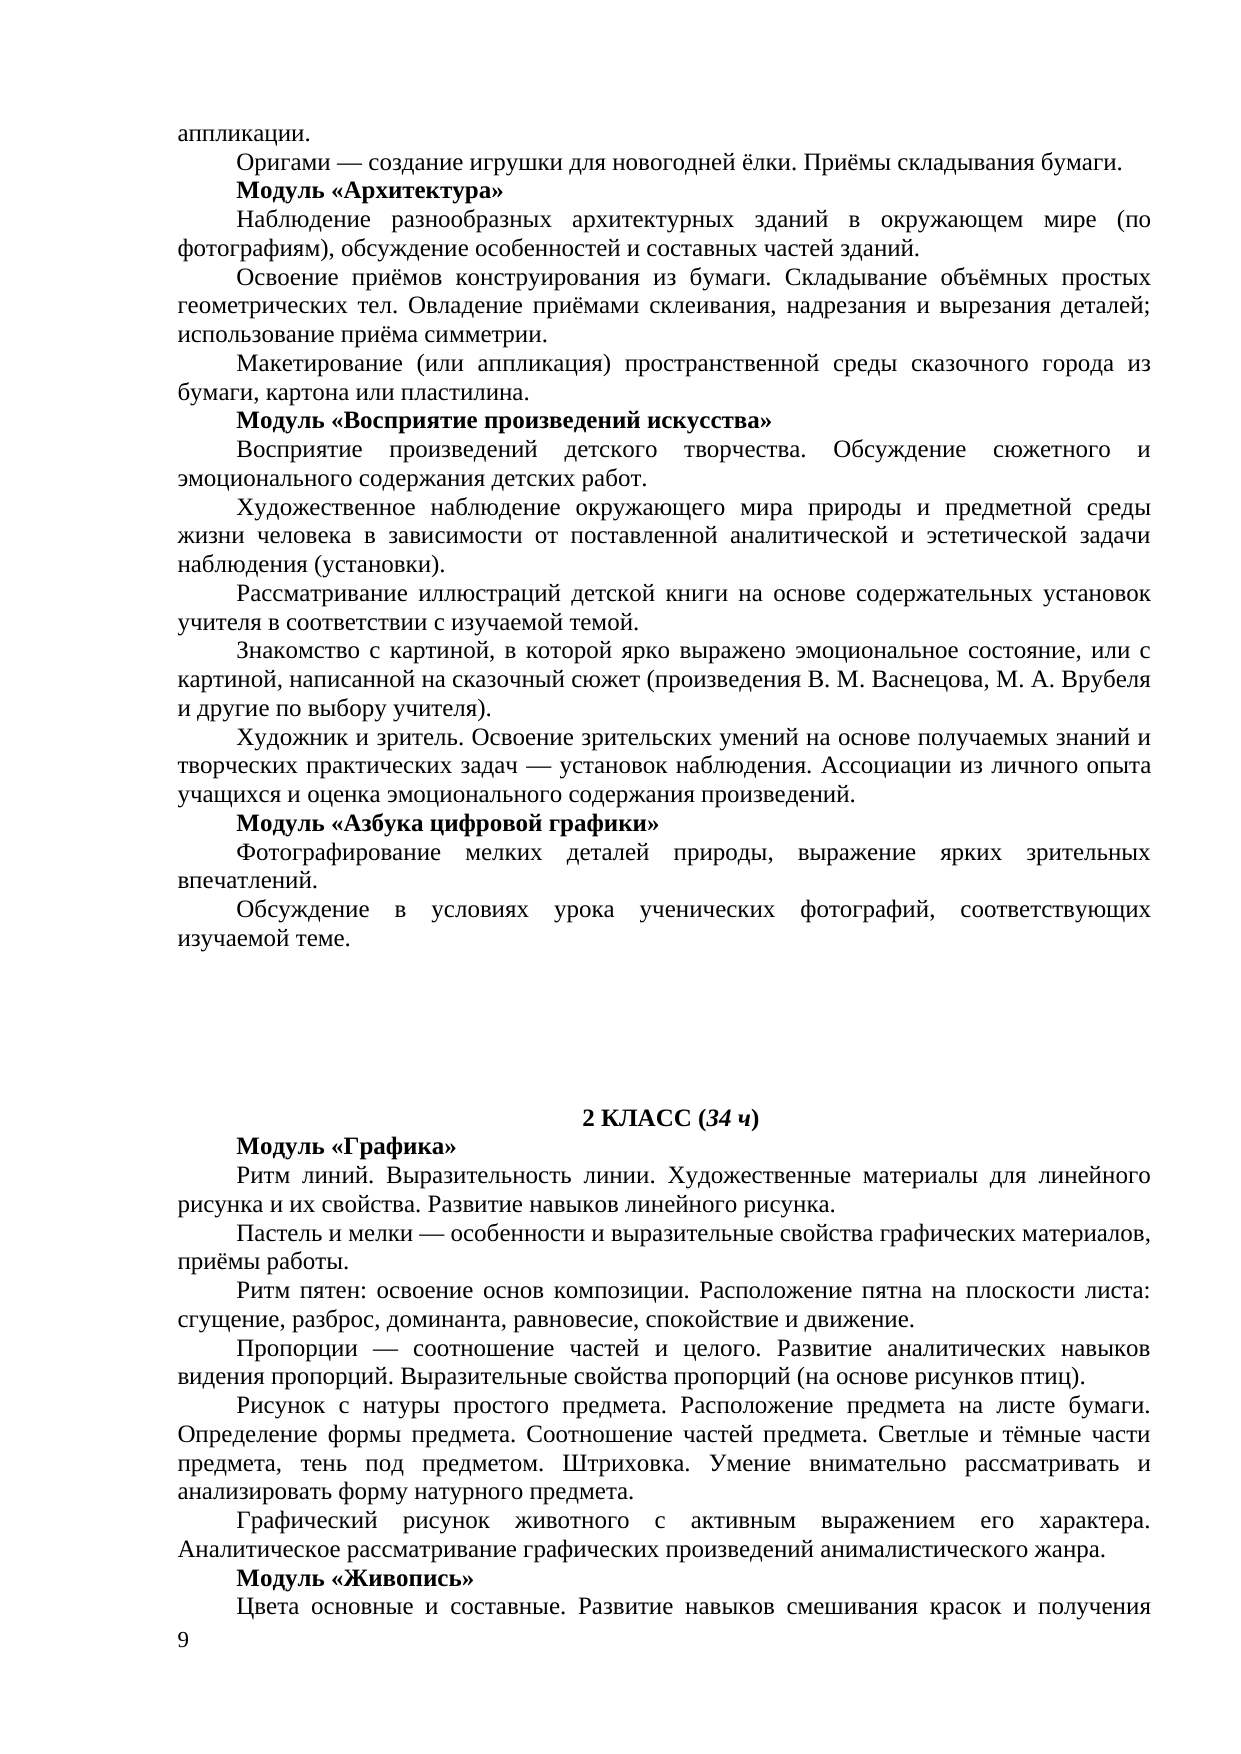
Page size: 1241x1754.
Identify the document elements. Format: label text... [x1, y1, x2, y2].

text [177, 118, 1152, 147]
text Наблюдение разнообразных архитектурных зданий в окружающем мире (по фотографиям), обсуждение особенностей и составных частей зданий. [177, 204, 1152, 262]
text Пастель и мелки — особенности и выразительные свойства графических материалов, приёмы работы. [177, 1218, 1152, 1275]
text Ритм линий. Выразительность линии. Художественные материалы для линейного рисунка и их свойства. Развитие навыков линейного рисунка. [177, 1160, 1152, 1218]
text Рассматривание иллюстраций детской книги на основе содержательных установок учителя в соответствии с изучаемой темой. [177, 578, 1152, 636]
text Рисунок с натуры простого предмета. Расположение предмета на листе бумаги. Определение формы предмета. Соотношение частей предмета. Светлые и тёмные части предмета, тень под предметом. Штриховка. Умение внимательно рассматривать и анализировать форму натурного предмета. [177, 1390, 1152, 1505]
text Обсуждение в условиях урока ученических фотографий, соответствующих изучаемой теме. [177, 894, 1152, 952]
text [177, 1591, 1152, 1620]
text Графический рисунок животного с активным выражением его характера. Аналитическое рассматривание графических произведений анималистического жанра. [177, 1505, 1152, 1563]
text Ритм пятен: освоение основ композиции. Расположение пятна на плоскости листа: сгущение, разброс, доминанта, равновесие, спокойствие и движение. [177, 1275, 1152, 1333]
text Художник и зритель. Освоение зрительских умений на основе получаемых знаний и творческих практических задач — установок наблюдения. Ассоциации из личного опыта учащихся и оценка эмоционального содержания произведений. [177, 722, 1152, 808]
text Модуль «Азбука цифровой графики» [177, 808, 1152, 837]
text Освоение приёмов конструирования из бумаги. Складывание объёмных простых геометрических тел. Овладение приёмами склеивания, надрезания и вырезания деталей; использование приёма симметрии. [177, 262, 1152, 348]
text Фотографирование мелких деталей природы, выражение ярких зрительных впечатлений. [177, 837, 1152, 894]
text Оригами — создание игрушки для новогодней ёлки. Приёмы складывания бумаги. [177, 147, 1152, 176]
text Модуль «Живопись» [177, 1563, 1152, 1591]
text Макетирование (или аппликация) пространственной среды сказочного города из бумаги, картона или пластилина. [177, 348, 1152, 406]
text Модуль «Архитектура» [177, 176, 1152, 204]
text Пропорции — соотношение частей и целого. Развитие аналитических навыков видения пропорций. Выразительные свойства пропорций (на основе рисунков птиц). [177, 1333, 1152, 1390]
text Модуль «Графика» [177, 1131, 1152, 1160]
subtitle 2 КЛАСС (34 ч) [189, 1103, 1152, 1131]
text Художественное наблюдение окружающего мира природы и предметной среды жизни человека в зависимости от поставленной аналитической и эстетической задачи наблюдения (установки). [177, 492, 1152, 578]
text Модуль «Восприятие произведений искусства» [177, 406, 1152, 434]
text Восприятие произведений детского творчества. Обсуждение сюжетного и эмоционального содержания детских работ. [177, 434, 1152, 492]
text Знакомство с картиной, в которой ярко выражено эмоциональное состояние, или с картиной, написанной на сказочный сюжет (произведения В. М. Васнецова, М. А. Врубеля и другие по выбору учителя). [177, 636, 1152, 722]
